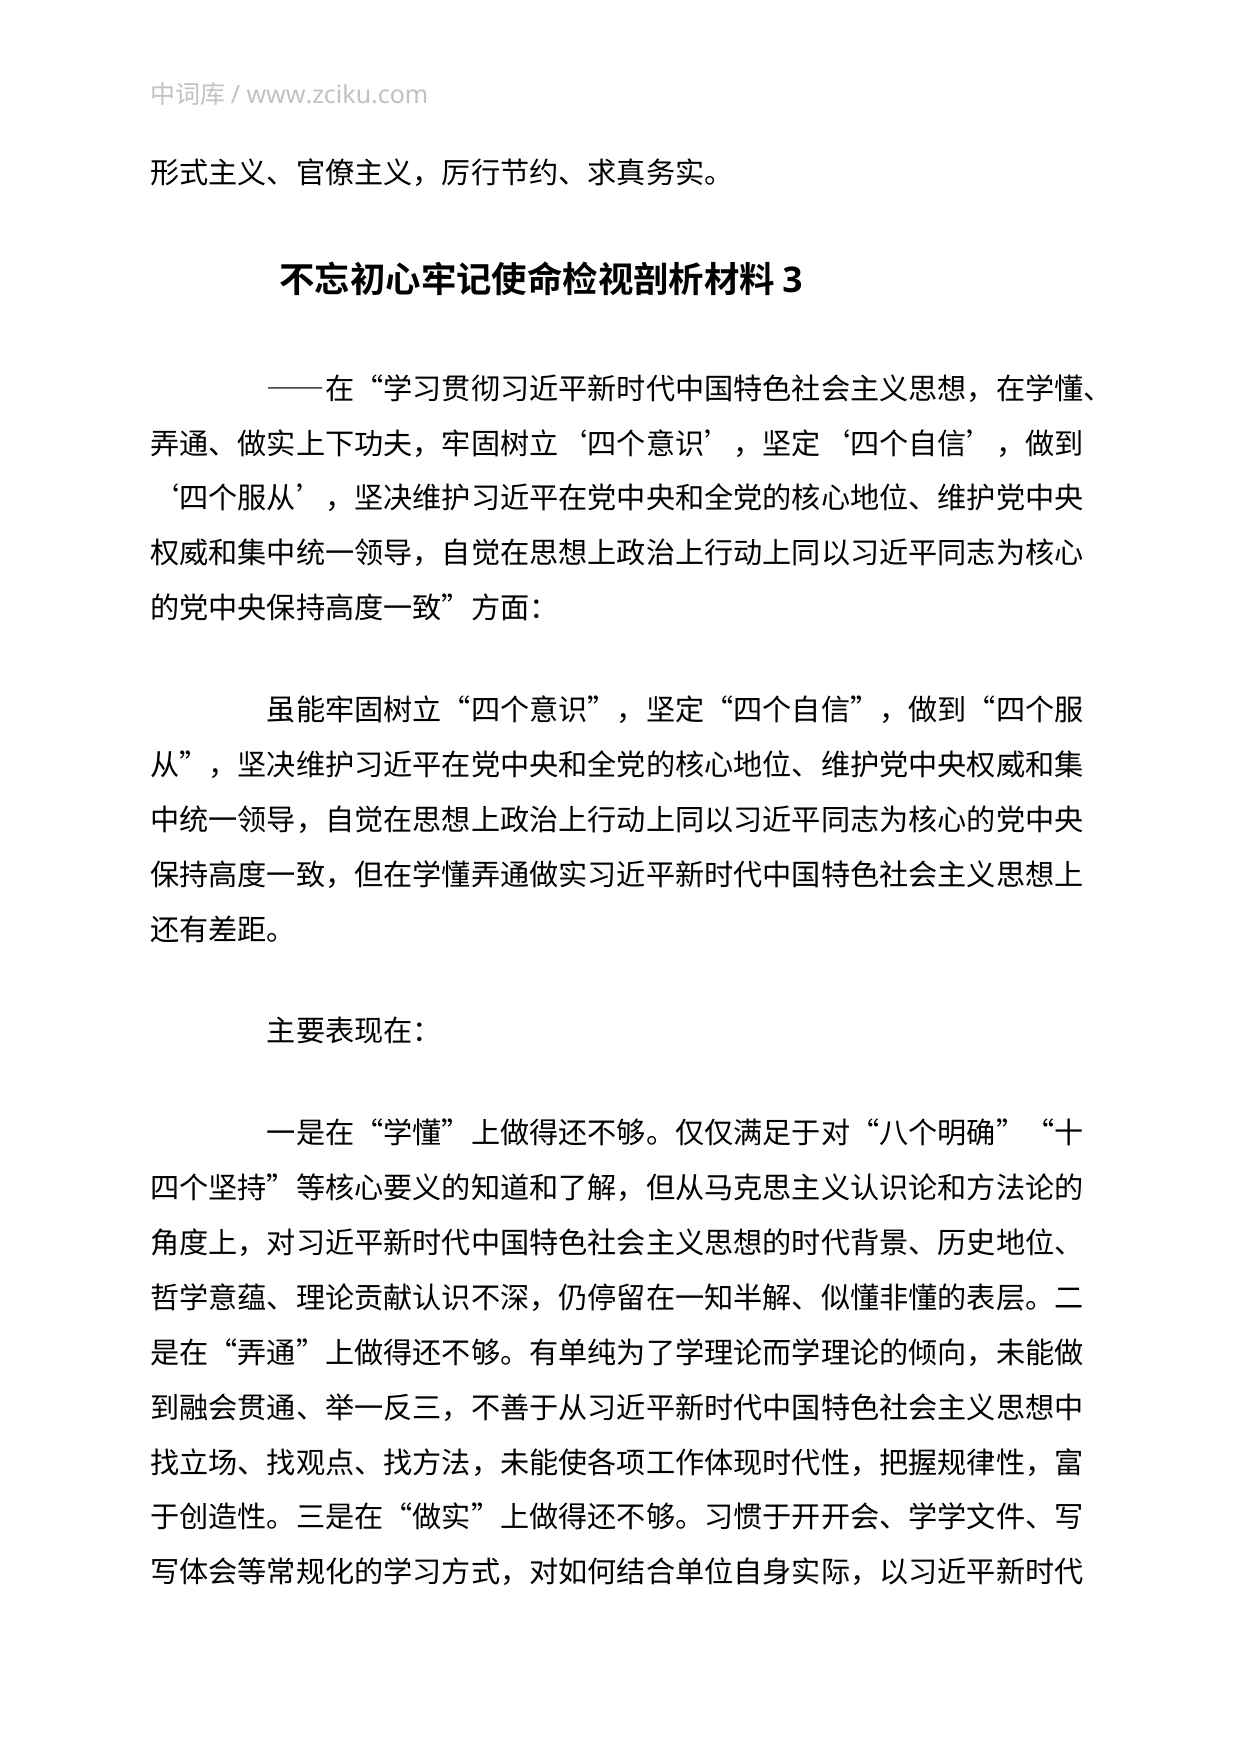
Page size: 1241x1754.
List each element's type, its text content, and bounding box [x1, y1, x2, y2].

text 主要表现在： [150, 1008, 1090, 1050]
text 不忘初心牢记使命检视剖析材料3 [150, 252, 1090, 303]
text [150, 1110, 1090, 1591]
text ——在“学习贯彻习近平新时代中国特色社会主义思想，在学懂、弄通、做实上下功夫，牢固树立‘四个意识’，坚定‘四个自信’，做到‘四个服从’，坚决维护习近平在党中央和全党的核心地位、维护党中央权威和集中统一领导，自觉在思想上政治上行动上同以习近平同志为核心的党中央保持高度一致”方面： [150, 365, 1090, 627]
text 虽能牢固树立“四个意识”，坚定“四个自信”，做到“四个服从”，坚决维护习近平在党中央和全党的核心地位、维护党中央权威和集中统一领导，自觉在思想上政治上行动上同以习近平同志为核心的党中央保持高度一致，但在学懂弄通做实习近平新时代中国特色社会主义思想上还有差距。 [150, 687, 1090, 948]
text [150, 150, 1090, 192]
